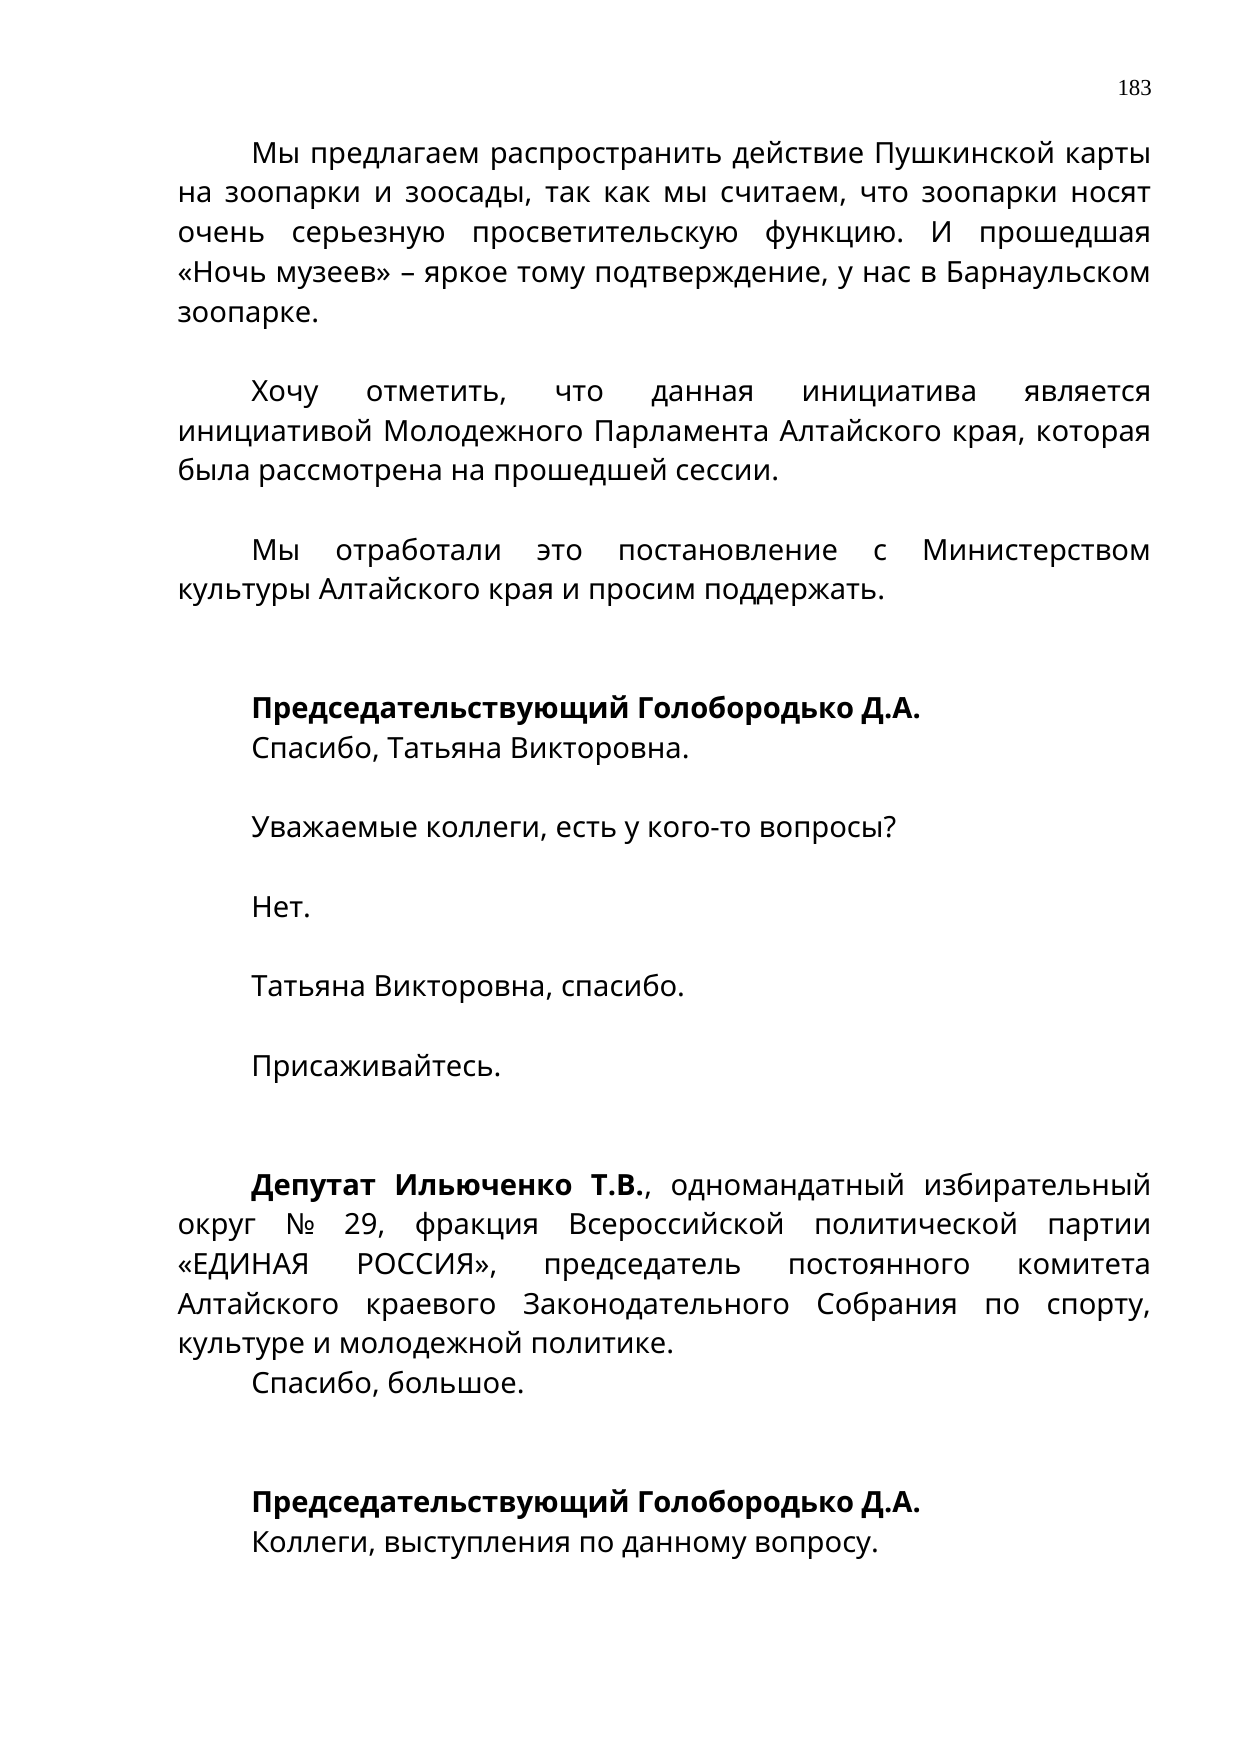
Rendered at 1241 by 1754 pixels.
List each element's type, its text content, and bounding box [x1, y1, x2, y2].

text Мы предлагаем распространить действие Пушкинской карты на зоопарки и зоосады, так как мы считаем, что зоопарки носят очень серьезную просветительскую функцию. И прошедшая «Ночь музеев» – яркое тому подтверждение, у нас в Барнаульском зоопарке. [177, 132, 1152, 331]
text Присаживайтесь. [177, 1045, 1152, 1084]
text Нет. [177, 886, 1152, 926]
text Татьяна Викторовна, спасибо. [177, 966, 1152, 1005]
text Уважаемые коллеги, есть у кого-то вопросы? [177, 807, 1152, 846]
text Мы отработали это постановление с Министерством культуры Алтайского края и просим поддержать. [177, 529, 1152, 608]
text Хочу отметить, что данная инициатива является инициативой Молодежного Парламента Алтайского края, которая была рассмотрена на прошедшей сессии. [177, 370, 1152, 489]
text Коллеги, выступления по данному вопросу. [177, 1521, 1152, 1561]
text Председательствующий Голобородько Д.А. [177, 1481, 1152, 1521]
text Спасибо, Татьяна Викторовна. [177, 727, 1152, 767]
text Депутат Ильюченко Т.В., одномандатный избирательный округ № 29, фракция Всероссийской политической партии «ЕДИНАЯ РОССИЯ», председатель постоянного комитета Алтайского краевого Законодательного Собрания по спорту, культуре и молодежной политике. [177, 1164, 1152, 1362]
text Спасибо, большое. [177, 1362, 1152, 1402]
text Председательствующий Голобородько Д.А. [177, 688, 1152, 727]
